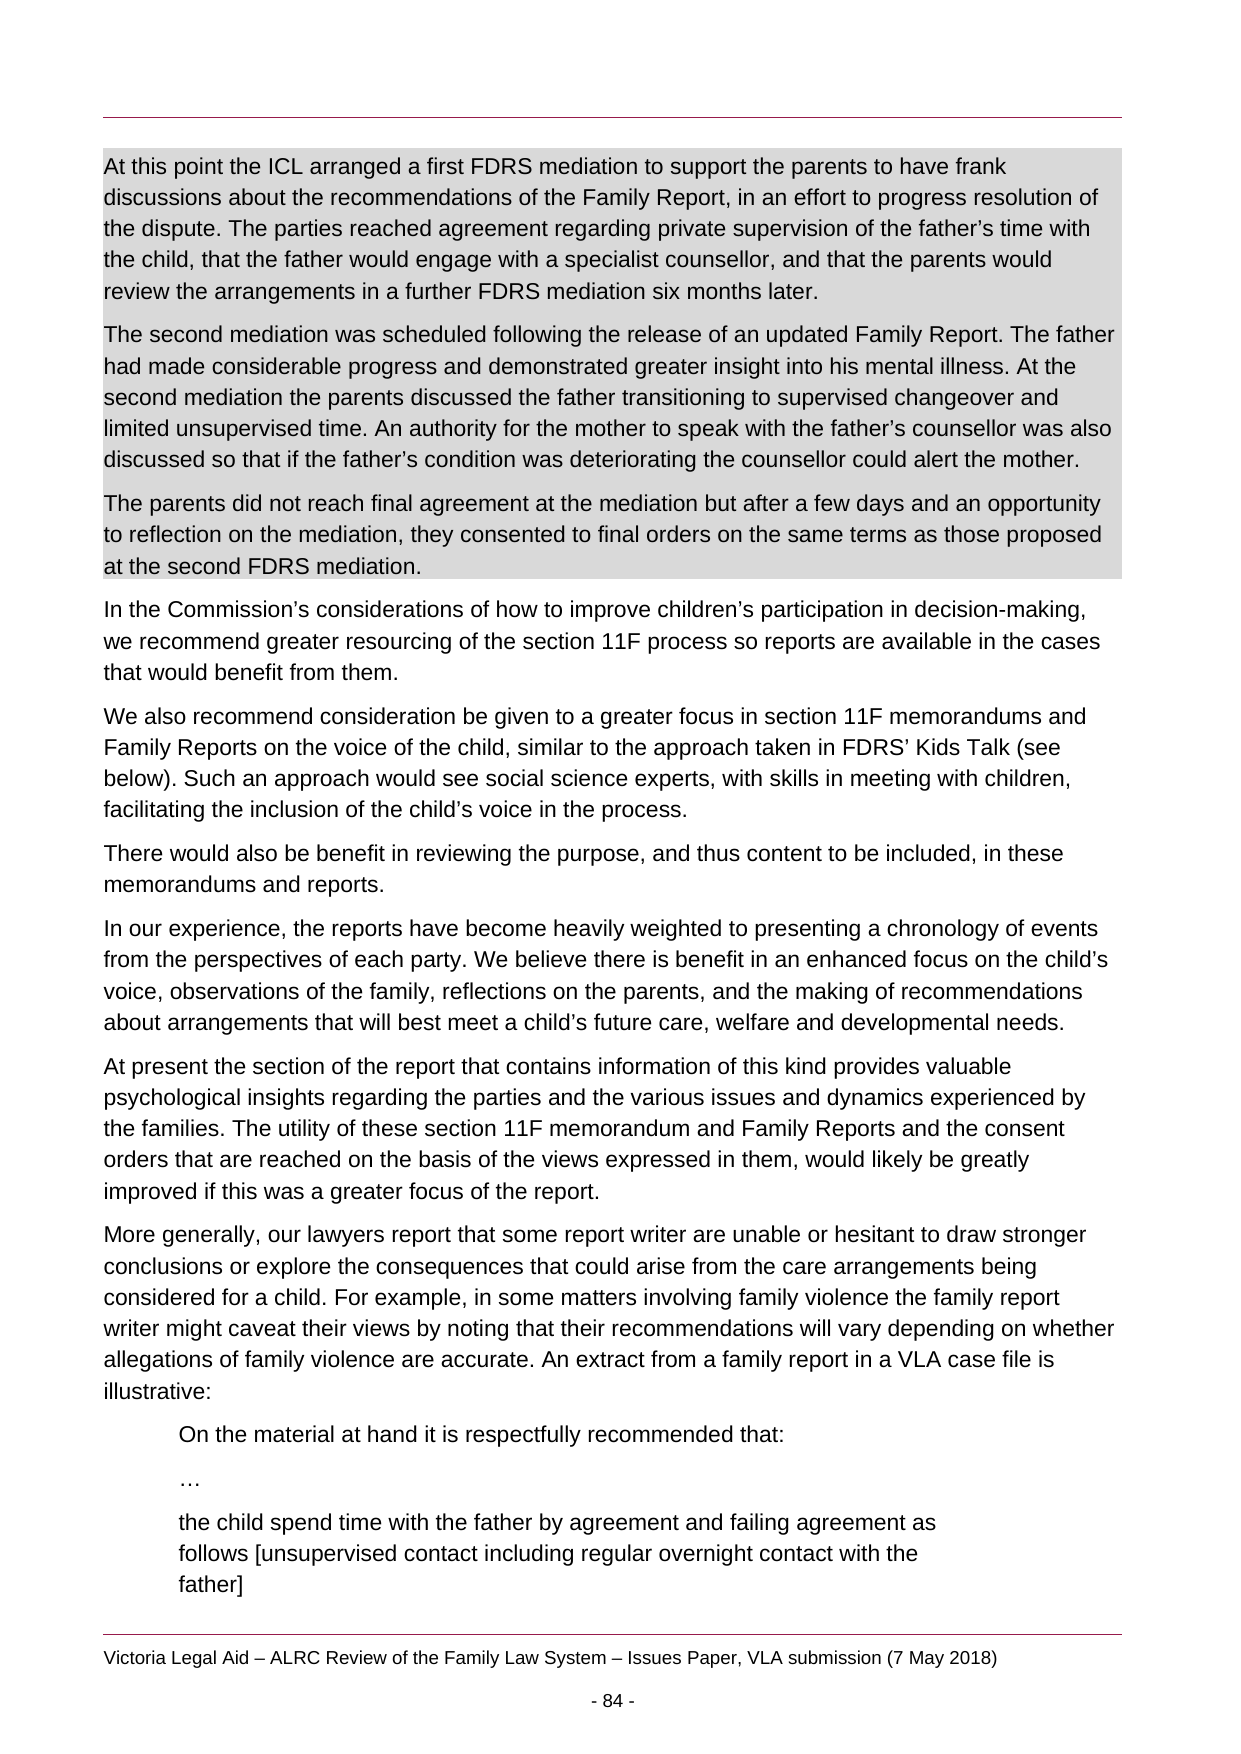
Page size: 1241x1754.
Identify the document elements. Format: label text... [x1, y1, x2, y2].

text The second mediation was scheduled following the release of an updated Family Report. The father had made considerable progress and demonstrated greater insight into his mental illness. At the second mediation the parents discussed the father transitioning to supervised changeover and limited unsupervised time. An authority for the mother to speak with the father’s counsellor was also discussed so that if the father’s condition was deteriorating the counsellor could alert the mother. [103, 316, 1122, 473]
text In our experience, the reports have become heavily weighted to presenting a chronology of events from the perspectives of each party. We believe there is benefit in an enhanced focus on the child’s voice, observations of the family, reflections on the parents, and the making of recommendations about arrangements that will best meet a child’s future care, welfare and developmental needs. [103, 910, 1122, 1035]
text the child spend time with the father by agreement and failing agreement as follows [unsupervised contact including regular overnight contact with the father] [178, 1504, 974, 1598]
text … [178, 1460, 974, 1491]
text The parents did not reach final agreement at the mediation but after a few days and an opportunity to reflection on the mediation, they consented to final orders on the same terms as those proposed at the second FDRS mediation. [103, 485, 1122, 579]
text There would also be benefit in reviewing the purpose, and thus content to be included, in these memorandums and reports. [103, 835, 1122, 898]
text We also recommend consideration be given to a greater focus in section 11F memorandums and Family Reports on the voice of the child, similar to the approach taken in FDRS’ Kids Talk (see below). Such an approach would see social science experts, with skills in meeting with children, facilitating the inclusion of the child’s voice in the process. [103, 698, 1122, 823]
text On the material at hand it is respectfully recommended that: [178, 1416, 974, 1448]
text At this point the ICL arranged a first FDRS mediation to support the parents to have frank discussions about the recommendations of the Family Report, in an effort to progress resolution of the dispute. The parties reached agreement regarding private supervision of the father’s time with the child, that the father would engage with a specialist counsellor, and that the parents would review the arrangements in a further FDRS mediation six months later. [103, 148, 1122, 304]
text More generally, our lawyers report that some report writer are unable or hesitant to draw stronger conclusions or explore the consequences that could arise from the care arrangements being considered for a child. For example, in some matters involving family violence the family report writer might caveat their views by noting that their recommendations will vary depending on whether allegations of family violence are accurate. An extract from a family report in a VLA case file is illustrative: [103, 1216, 1122, 1404]
text At present the section of the report that contains information of this kind provides valuable psychological insights regarding the parties and the various issues and dynamics experienced by the families. The utility of these section 11F memorandum and Family Reports and the consent orders that are reached on the basis of the views expressed in them, would likely be greatly improved if this was a greater focus of the report. [103, 1048, 1122, 1204]
text In the Commission’s considerations of how to improve children’s participation in decision-making, we recommend greater resourcing of the section 11F process so reports are available in the cases that would benefit from them. [103, 591, 1122, 685]
